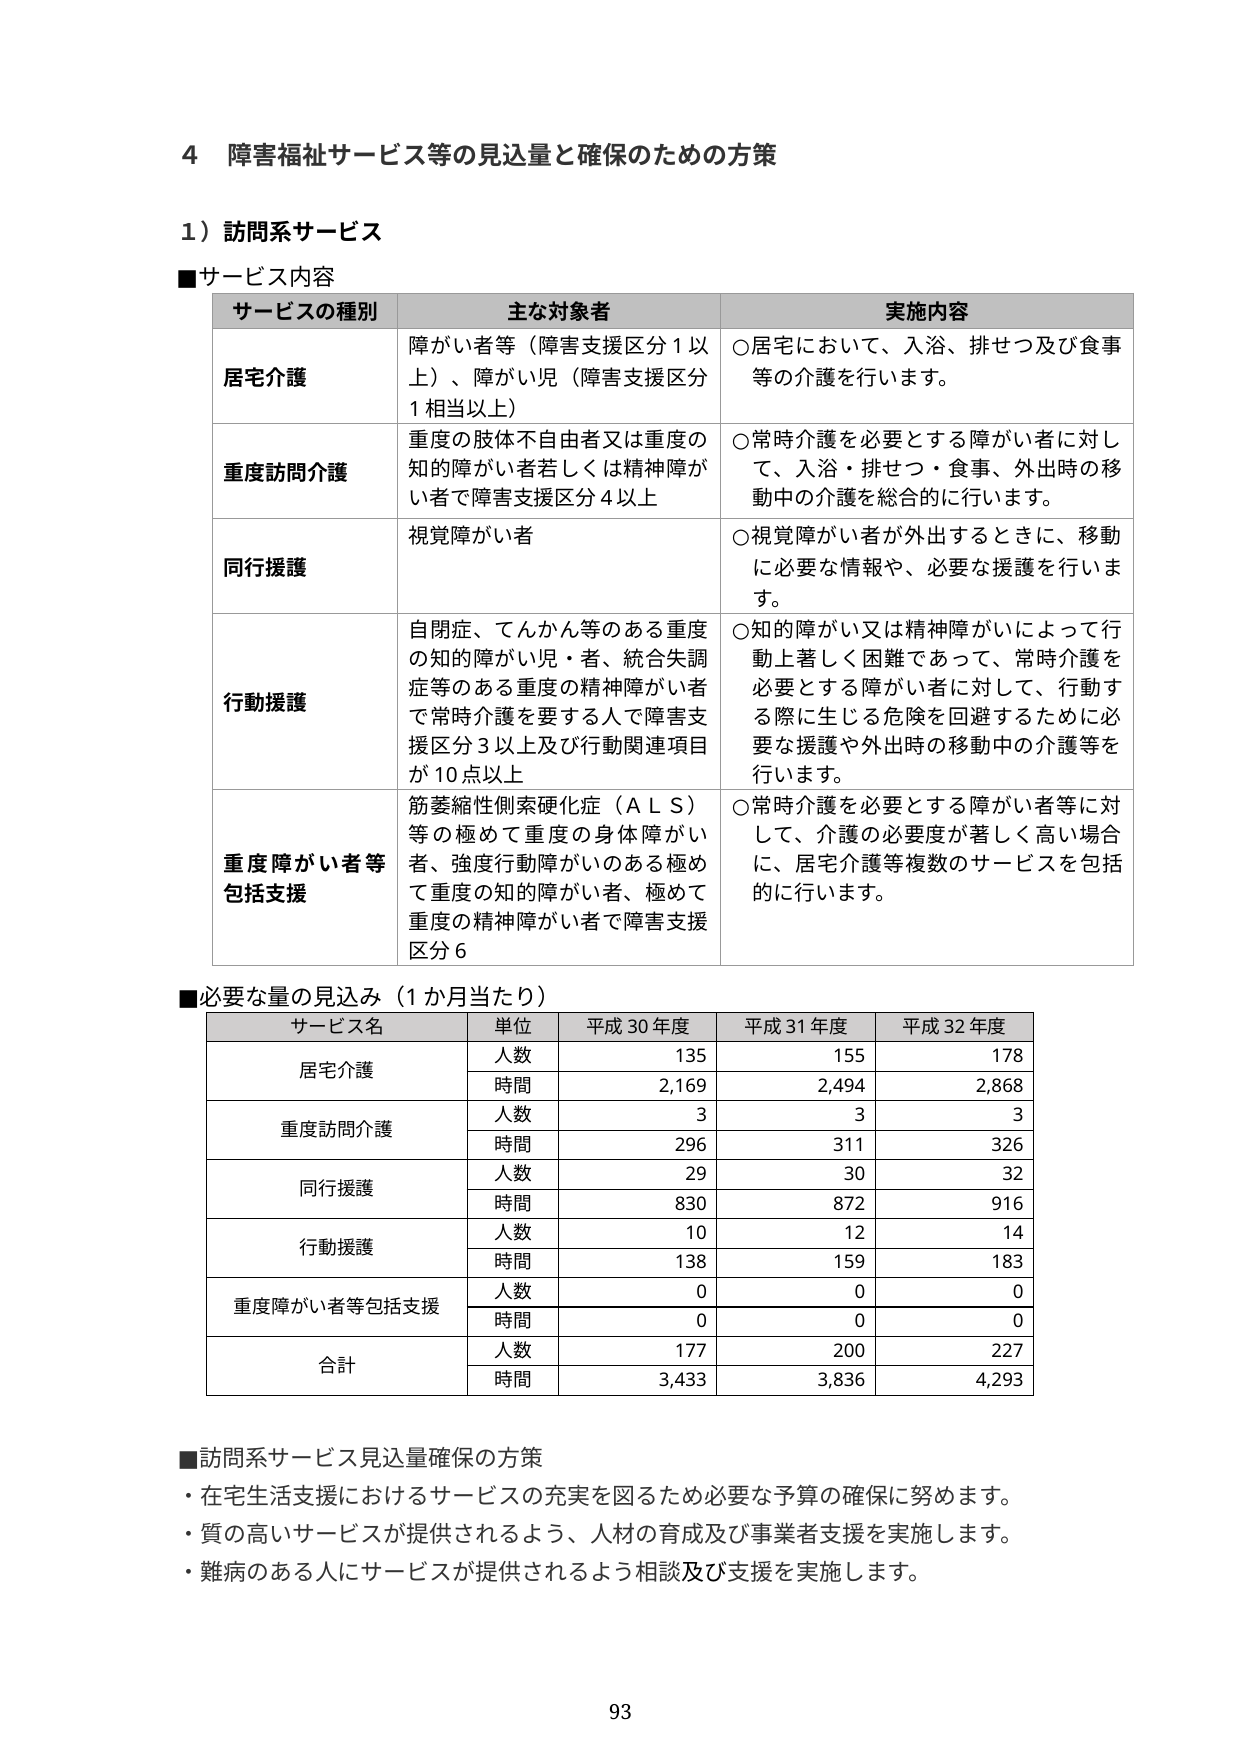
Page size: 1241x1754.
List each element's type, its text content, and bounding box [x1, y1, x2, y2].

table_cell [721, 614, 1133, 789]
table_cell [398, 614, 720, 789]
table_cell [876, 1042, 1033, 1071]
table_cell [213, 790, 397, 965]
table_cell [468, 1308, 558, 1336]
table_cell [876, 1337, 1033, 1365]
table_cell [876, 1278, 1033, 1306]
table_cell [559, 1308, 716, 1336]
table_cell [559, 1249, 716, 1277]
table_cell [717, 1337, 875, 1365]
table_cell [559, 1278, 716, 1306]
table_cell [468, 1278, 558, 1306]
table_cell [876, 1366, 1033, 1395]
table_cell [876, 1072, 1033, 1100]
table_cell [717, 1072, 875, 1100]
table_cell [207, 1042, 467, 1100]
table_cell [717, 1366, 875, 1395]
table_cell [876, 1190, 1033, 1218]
text ４ 障害福祉サービス等の見込量と確保のための方策 [177, 136, 1063, 172]
text ■サービス内容 [176, 259, 1063, 292]
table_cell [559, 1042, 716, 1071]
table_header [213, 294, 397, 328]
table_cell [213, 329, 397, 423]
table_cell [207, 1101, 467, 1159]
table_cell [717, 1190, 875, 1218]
text ■必要な量の見込み（1か月当たり） [177, 978, 1063, 1012]
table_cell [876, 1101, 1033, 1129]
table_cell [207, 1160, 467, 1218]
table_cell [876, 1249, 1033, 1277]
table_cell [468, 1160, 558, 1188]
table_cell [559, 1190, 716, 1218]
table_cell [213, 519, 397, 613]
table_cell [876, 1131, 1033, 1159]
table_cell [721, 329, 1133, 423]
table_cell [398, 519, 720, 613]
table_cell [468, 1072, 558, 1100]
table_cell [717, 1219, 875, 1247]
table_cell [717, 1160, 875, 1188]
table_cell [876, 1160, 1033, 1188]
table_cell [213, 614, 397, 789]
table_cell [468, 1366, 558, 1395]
text １）訪問系サービス [177, 213, 1063, 247]
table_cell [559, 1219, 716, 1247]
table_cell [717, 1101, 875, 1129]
text ・難病のある人にサービスが提供されるよう相談及び支援を実施します。 [177, 1554, 1063, 1587]
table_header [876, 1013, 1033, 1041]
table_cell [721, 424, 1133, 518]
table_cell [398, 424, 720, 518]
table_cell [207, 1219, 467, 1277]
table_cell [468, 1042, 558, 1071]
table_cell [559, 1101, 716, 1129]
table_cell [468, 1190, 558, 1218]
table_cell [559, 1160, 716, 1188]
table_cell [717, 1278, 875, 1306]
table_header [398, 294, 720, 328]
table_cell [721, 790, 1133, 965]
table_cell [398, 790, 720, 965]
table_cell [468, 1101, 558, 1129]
text ■訪問系サービス見込量確保の方策 [177, 1440, 1063, 1473]
text ・質の高いサービスが提供されるよう、人材の育成及び事業者支援を実施します。 [177, 1516, 1063, 1549]
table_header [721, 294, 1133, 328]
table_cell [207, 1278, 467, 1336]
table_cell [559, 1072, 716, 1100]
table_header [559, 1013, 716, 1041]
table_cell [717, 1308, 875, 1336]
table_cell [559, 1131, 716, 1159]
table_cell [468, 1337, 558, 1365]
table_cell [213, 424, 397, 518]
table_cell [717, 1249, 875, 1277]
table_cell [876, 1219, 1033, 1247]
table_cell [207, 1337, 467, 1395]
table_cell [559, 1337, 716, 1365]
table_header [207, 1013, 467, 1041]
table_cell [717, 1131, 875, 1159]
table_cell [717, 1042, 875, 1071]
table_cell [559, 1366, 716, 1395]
text ・在宅生活支援におけるサービスの充実を図るため必要な予算の確保に努めます。 [177, 1478, 1063, 1511]
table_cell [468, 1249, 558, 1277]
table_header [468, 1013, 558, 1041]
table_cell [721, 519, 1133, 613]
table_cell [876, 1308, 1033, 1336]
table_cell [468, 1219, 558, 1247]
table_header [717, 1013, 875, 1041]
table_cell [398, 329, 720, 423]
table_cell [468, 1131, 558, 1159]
